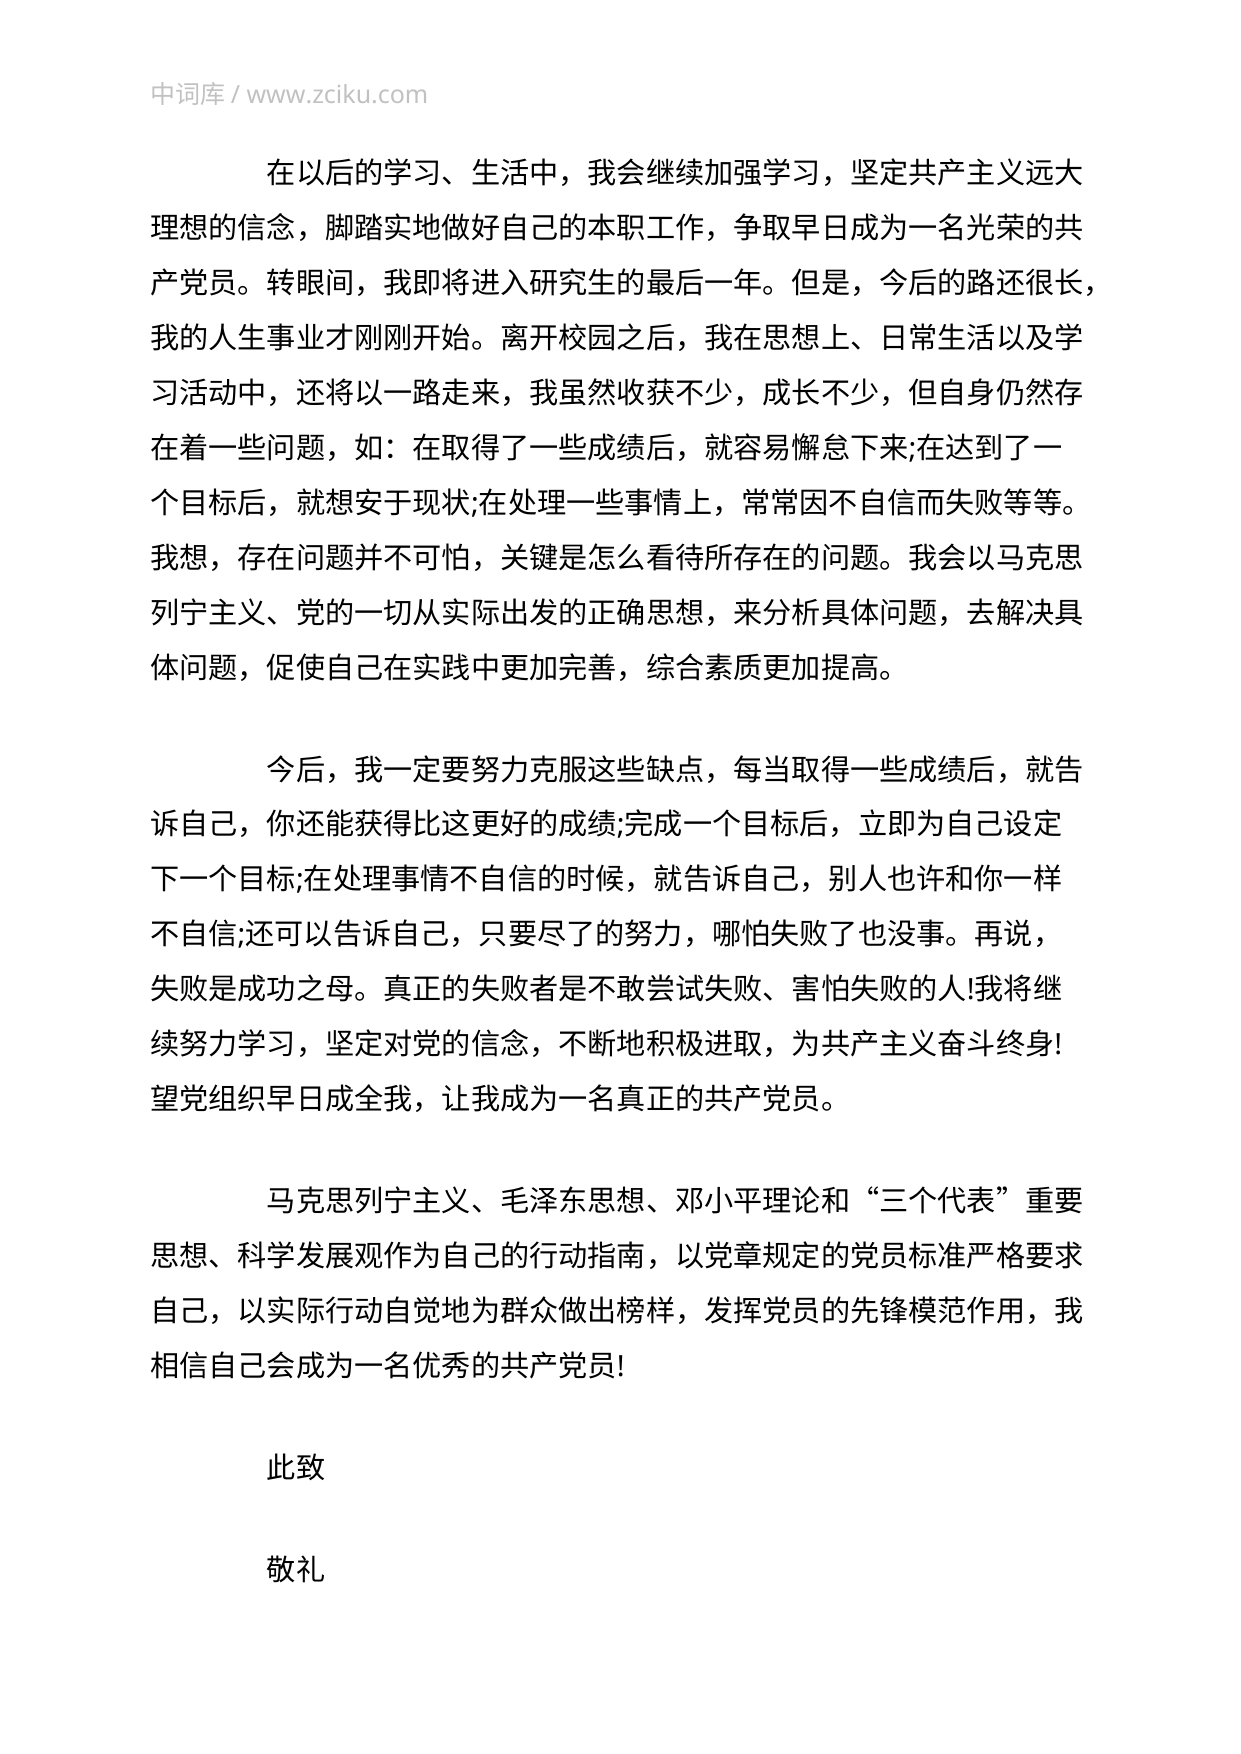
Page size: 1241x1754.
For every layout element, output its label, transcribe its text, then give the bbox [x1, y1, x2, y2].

text 马克思列宁主义、毛泽东思想、邓小平理论和“三个代表”重要思想、科学发展观作为自己的行动指南，以党章规定的党员标准严格要求自己，以实际行动自觉地为群众做出榜样，发挥党员的先锋模范作用，我相信自己会成为一名优秀的共产党员! [150, 1178, 1090, 1385]
text 今后，我一定要努力克服这些缺点，每当取得一些成绩后，就告诉自己，你还能获得比这更好的成绩;完成一个目标后，立即为自己设定下一个目标;在处理事情不自信的时候，就告诉自己，别人也许和你一样不自信;还可以告诉自己，只要尽了的努力，哪怕失败了也没事。再说，失败是成功之母。真正的失败者是不敢尝试失败、害怕失败的人!我将继续努力学习，坚定对党的信念，不断地积极进取，为共产主义奋斗终身!望党组织早日成全我，让我成为一名真正的共产党员。 [150, 746, 1090, 1118]
text 敬礼 [150, 1546, 1090, 1588]
text 此致 [150, 1444, 1090, 1487]
text 在以后的学习、生活中，我会继续加强学习，坚定共产主义远大理想的信念，脚踏实地做好自己的本职工作，争取早日成为一名光荣的共产党员。转眼间，我即将进入研究生的最后一年。但是，今后的路还很长，我的人生事业才刚刚开始。离开校园之后，我在思想上、日常生活以及学习活动中，还将以一路走来，我虽然收获不少，成长不少，但自身仍然存在着一些问题，如：在取得了一些成绩后，就容易懈怠下来;在达到了一个目标后，就想安于现状;在处理一些事情上，常常因不自信而失败等等。我想，存在问题并不可怕，关键是怎么看待所存在的问题。我会以马克思列宁主义、党的一切从实际出发的正确思想，来分析具体问题，去解决具体问题，促使自己在实践中更加完善，综合素质更加提高。 [150, 150, 1090, 687]
